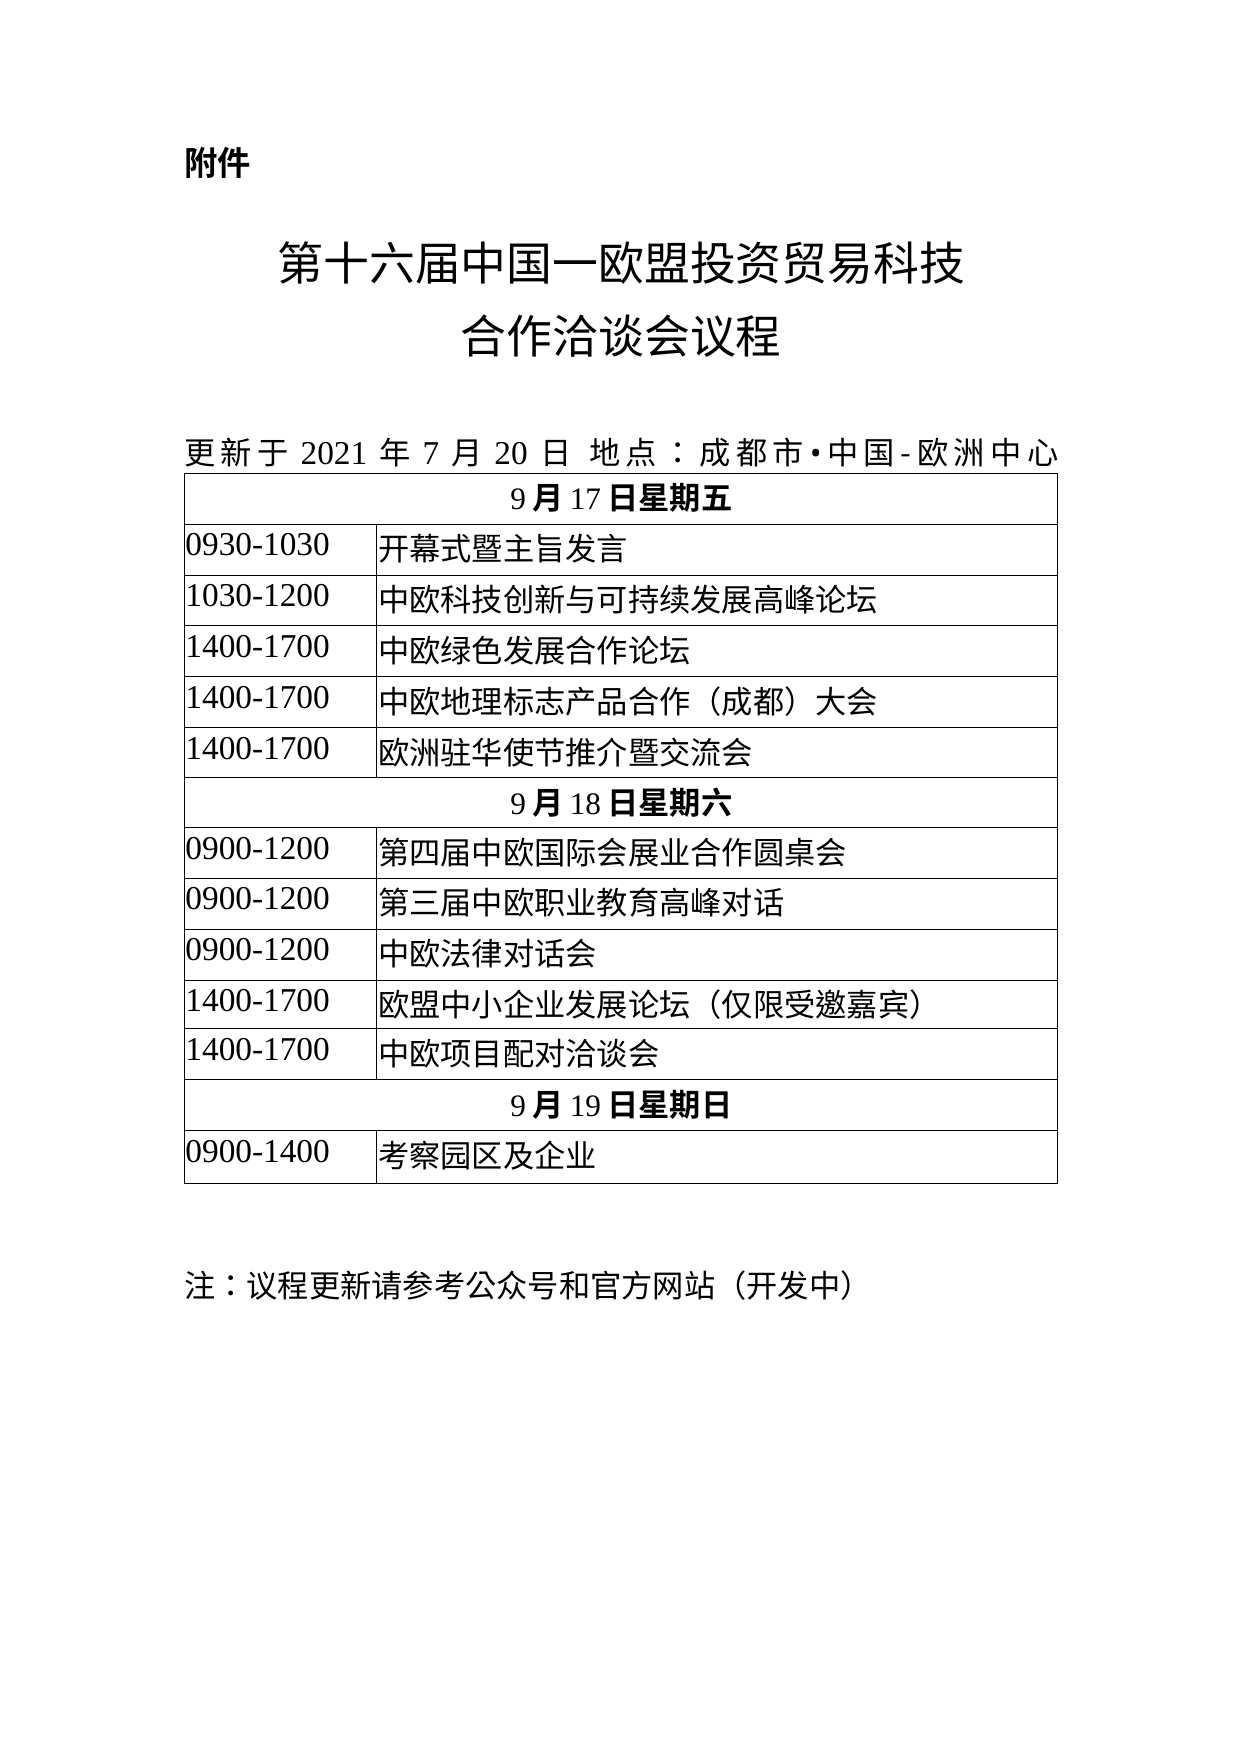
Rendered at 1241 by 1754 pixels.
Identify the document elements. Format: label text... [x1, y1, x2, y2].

table_cell 1400-1700 [185, 981, 376, 1028]
table_cell 欧洲驻华使节推介暨交流会 [377, 728, 1057, 777]
table_cell 9月19日星期日 [185, 1080, 1057, 1130]
table_cell 0900-1400 [185, 1131, 376, 1183]
table_cell 中欧科技创新与可持续发展高峰论坛 [377, 576, 1057, 625]
text 更新于2021年7月20日 地点：成都市•中国-欧洲中心 [184, 431, 1058, 472]
table_cell 考察园区及企业 [377, 1131, 1057, 1183]
table_cell 中欧绿色发展合作论坛 [377, 626, 1057, 676]
table_cell 0900-1200 [185, 828, 376, 877]
table_cell 1400-1700 [185, 626, 376, 676]
table_cell 中欧地理标志产品合作（成都）大会 [377, 677, 1057, 727]
table_cell 第三届中欧职业教育高峰对话 [377, 879, 1057, 928]
table_cell 0930-1030 [185, 525, 376, 574]
table_cell 1400-1700 [185, 728, 376, 777]
table_cell 欧盟中小企业发展论坛（仅限受邀嘉宾） [377, 981, 1057, 1028]
table_cell 1030-1200 [185, 576, 376, 625]
table_cell 中欧法律对话会 [377, 930, 1057, 979]
table_cell 第四届中欧国际会展业合作圆桌会 [377, 828, 1057, 877]
table_cell 1400-1700 [185, 1029, 376, 1079]
table_cell 0900-1200 [185, 930, 376, 979]
table_cell 0900-1200 [185, 879, 376, 928]
table_cell 1400-1700 [185, 677, 376, 727]
text 注：议程更新请参考公众号和官方网站（开发中） [184, 1261, 1058, 1306]
subtitle 第十六届中国一欧盟投资贸易科技 合作洽谈会议程 [184, 223, 1058, 368]
table_cell 开幕式暨主旨发言 [377, 525, 1057, 574]
table_cell 中欧项目配对洽谈会 [377, 1029, 1057, 1079]
table_cell 9月18日星期六 [185, 778, 1057, 827]
table_header 9月17日星期五 [185, 474, 1057, 523]
text 附件 [184, 145, 1058, 183]
